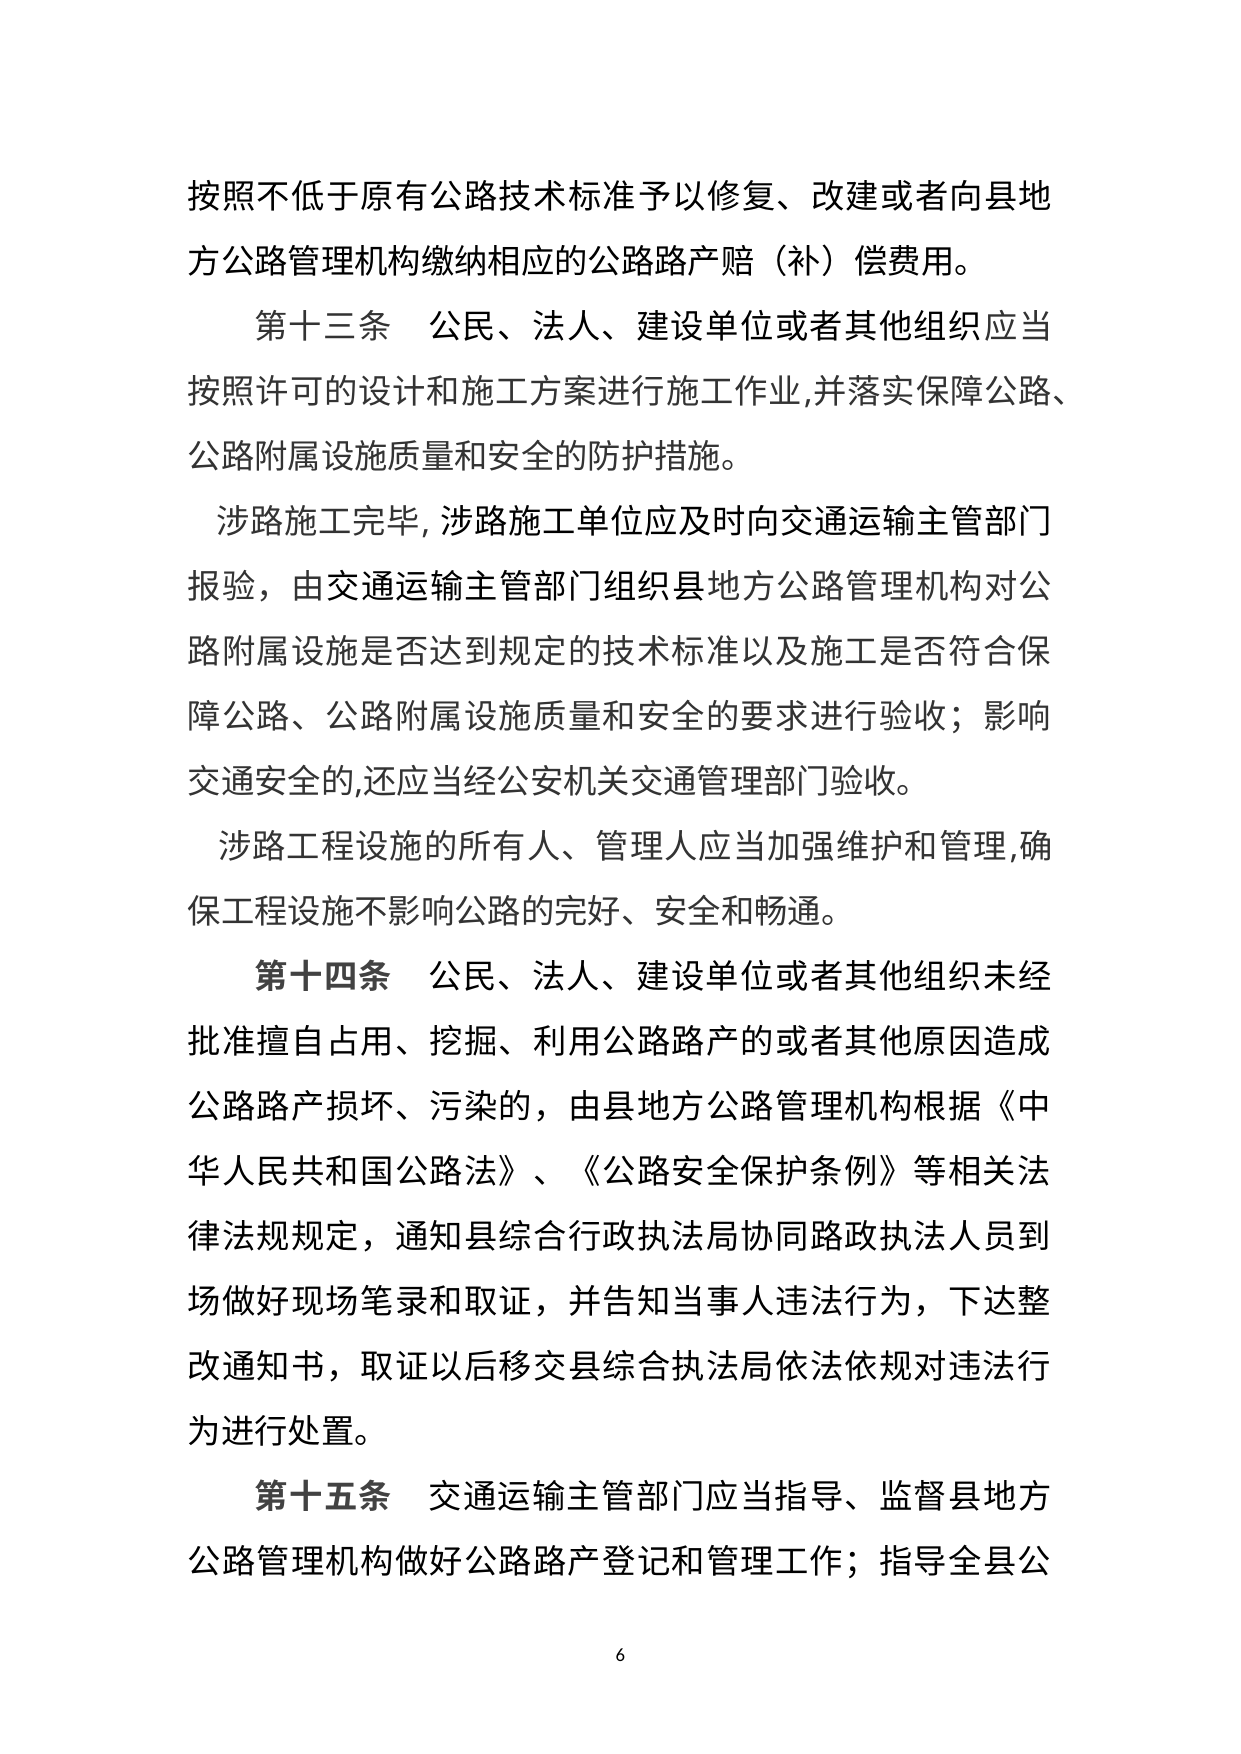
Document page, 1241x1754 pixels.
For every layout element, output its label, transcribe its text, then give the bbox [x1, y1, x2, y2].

text 第十四条 公民、法人、建设单位或者其他组织未经批准擅自占用、挖掘、利用公路路产的或者其他原因造成公路路产损坏、污染的，由县地方公路管理机构根据《中华人民共和国公路法》、《公路安全保护条例》等相关法律法规规定，通知县综合行政执法局协同路政执法人员到场做好现场笔录和取证，并告知当事人违法行为，下达整改通知书，取证以后移交县综合执法局依法依规对违法行为进行处置。 [187, 942, 1053, 1462]
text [187, 1462, 1053, 1592]
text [187, 162, 1053, 292]
text 第十三条 公民、法人、建设单位或者其他组织应当按照许可的设计和施工方案进行施工作业,并落实保障公路、公路附属设施质量和安全的防护措施。 涉路施工完毕, 涉路施工单位应及时向交通运输主管部门报验，由交通运输主管部门组织县地方公路管理机构对公路附属设施是否达到规定的技术标准以及施工是否符合保障公路、公路附属设施质量和安全的要求进行验收；影响交通安全的,还应当经公安机关交通管理部门验收。 涉路工程设施的所有人、管理人应当加强维护和管理,确保工程设施不影响公路的完好、安全和畅通。 [187, 292, 1053, 942]
